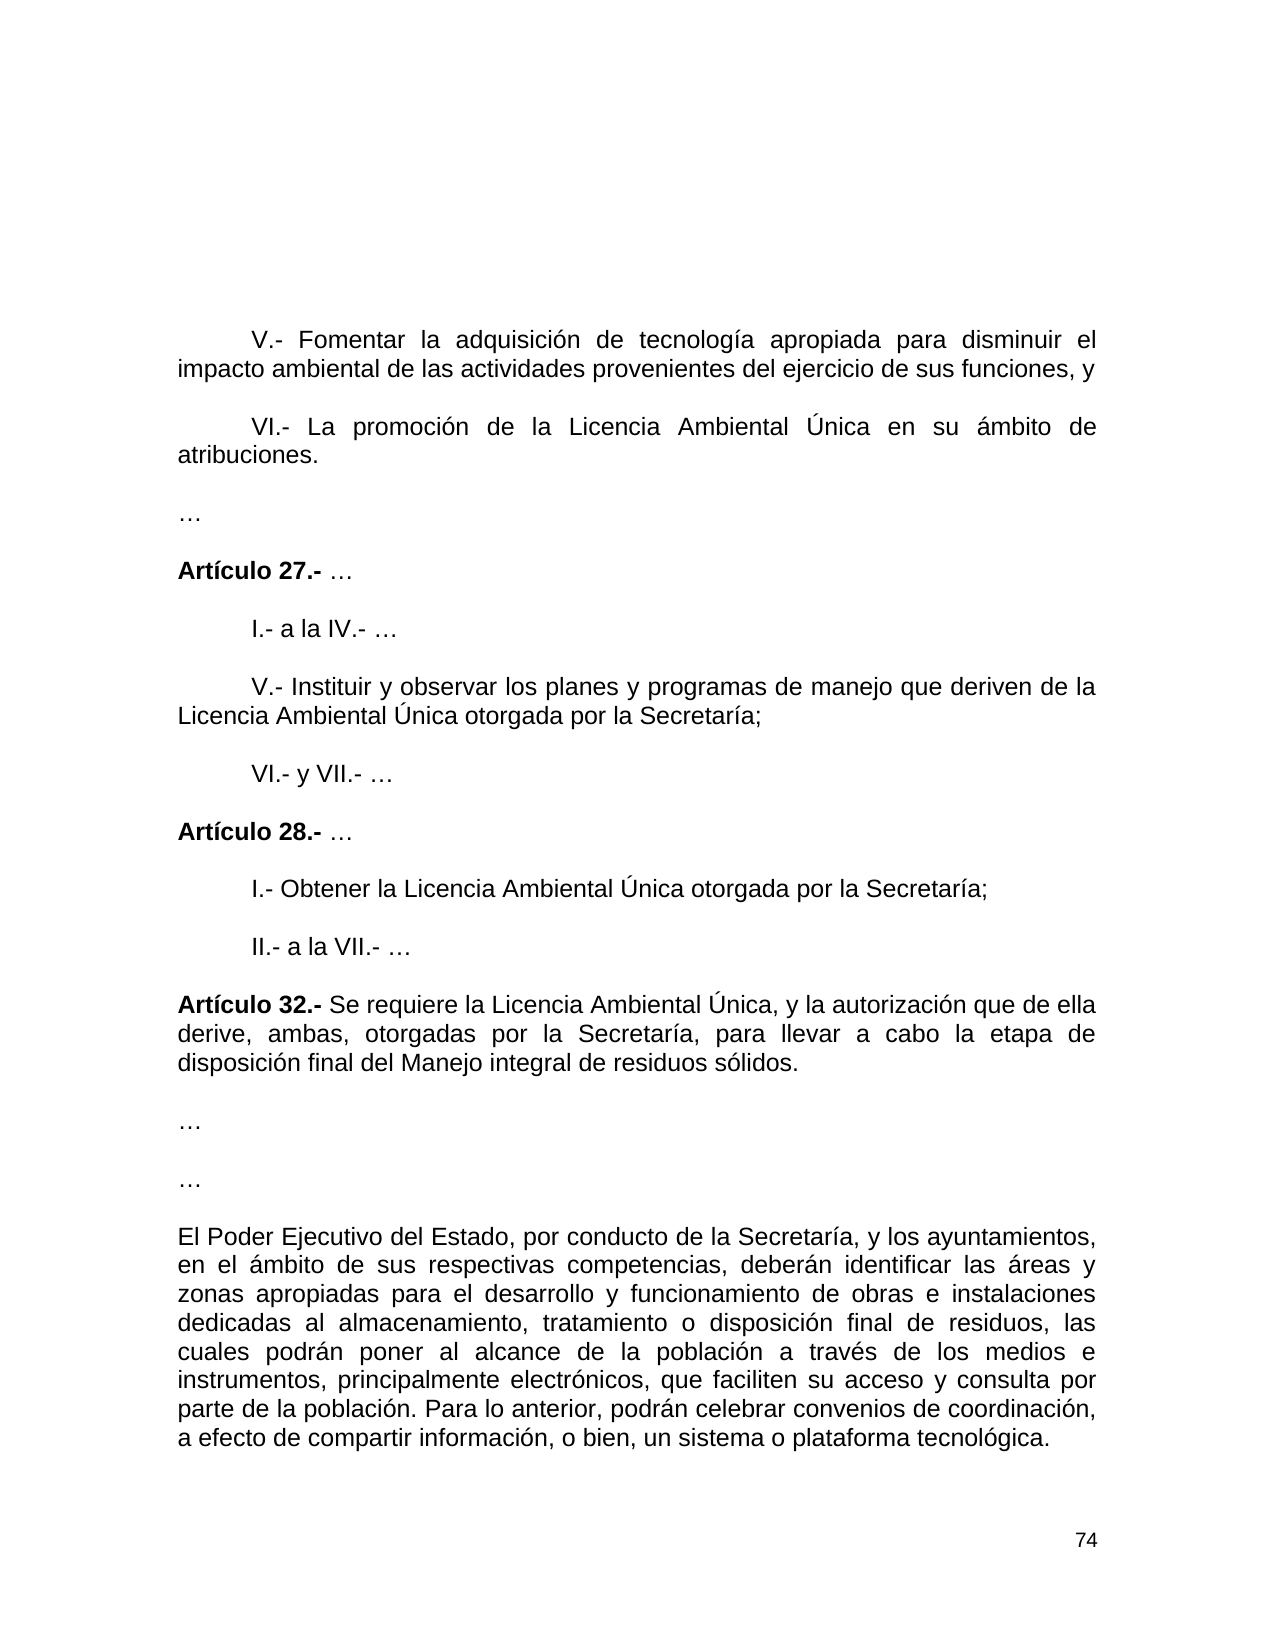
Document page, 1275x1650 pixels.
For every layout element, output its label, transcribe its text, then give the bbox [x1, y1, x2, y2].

text II.- a la VII.- … [177, 932, 1098, 961]
text Artículo 28.- … [177, 817, 1098, 845]
text V.- Fomentar la adquisición de tecnología apropiada para disminuir el impacto ambiental de las actividades provenientes del ejercicio de sus funciones, y [177, 325, 1098, 382]
text Artículo 27.- … [177, 556, 1098, 585]
text V.- Instituir y observar los planes y programas de manejo que deriven de la Licencia Ambiental Única otorgada por la Secretaría; [177, 672, 1098, 729]
text VI.- La promoción de la Licencia Ambiental Única en su ámbito de atribuciones. [177, 412, 1098, 469]
text I.- Obtener la Licencia Ambiental Única otorgada por la Secretaría; [177, 874, 1098, 903]
text … [177, 498, 1098, 527]
text VI.- y VII.- … [177, 759, 1098, 787]
text … [177, 1164, 1098, 1192]
text I.- a la IV.- … [177, 614, 1098, 643]
text El Poder Ejecutivo del Estado, por conducto de la Secretaría, y los ayuntamientos, en el ámbito de sus respectivas competencias, deberán identificar las áreas y zonas apropiadas para el desarrollo y funcionamiento de obras e instalaciones dedicadas al almacenamiento, tratamiento o disposición final de residuos, las cuales podrán poner al alcance de la población a través de los medios e instrumentos, principalmente electrónicos, que faciliten su acceso y consulta por parte de la población. Para lo anterior, podrán celebrar convenios de coordinación, a efecto de compartir información, o bien, un sistema o plataforma tecnológica. [177, 1222, 1098, 1452]
text … [177, 1106, 1098, 1134]
text Artículo 32.- Se requiere la Licencia Ambiental Única, y la autorización que de ella derive, ambas, otorgadas por la Secretaría, para llevar a cabo la etapa de disposición final del Manejo integral de residuos sólidos. [177, 990, 1098, 1077]
